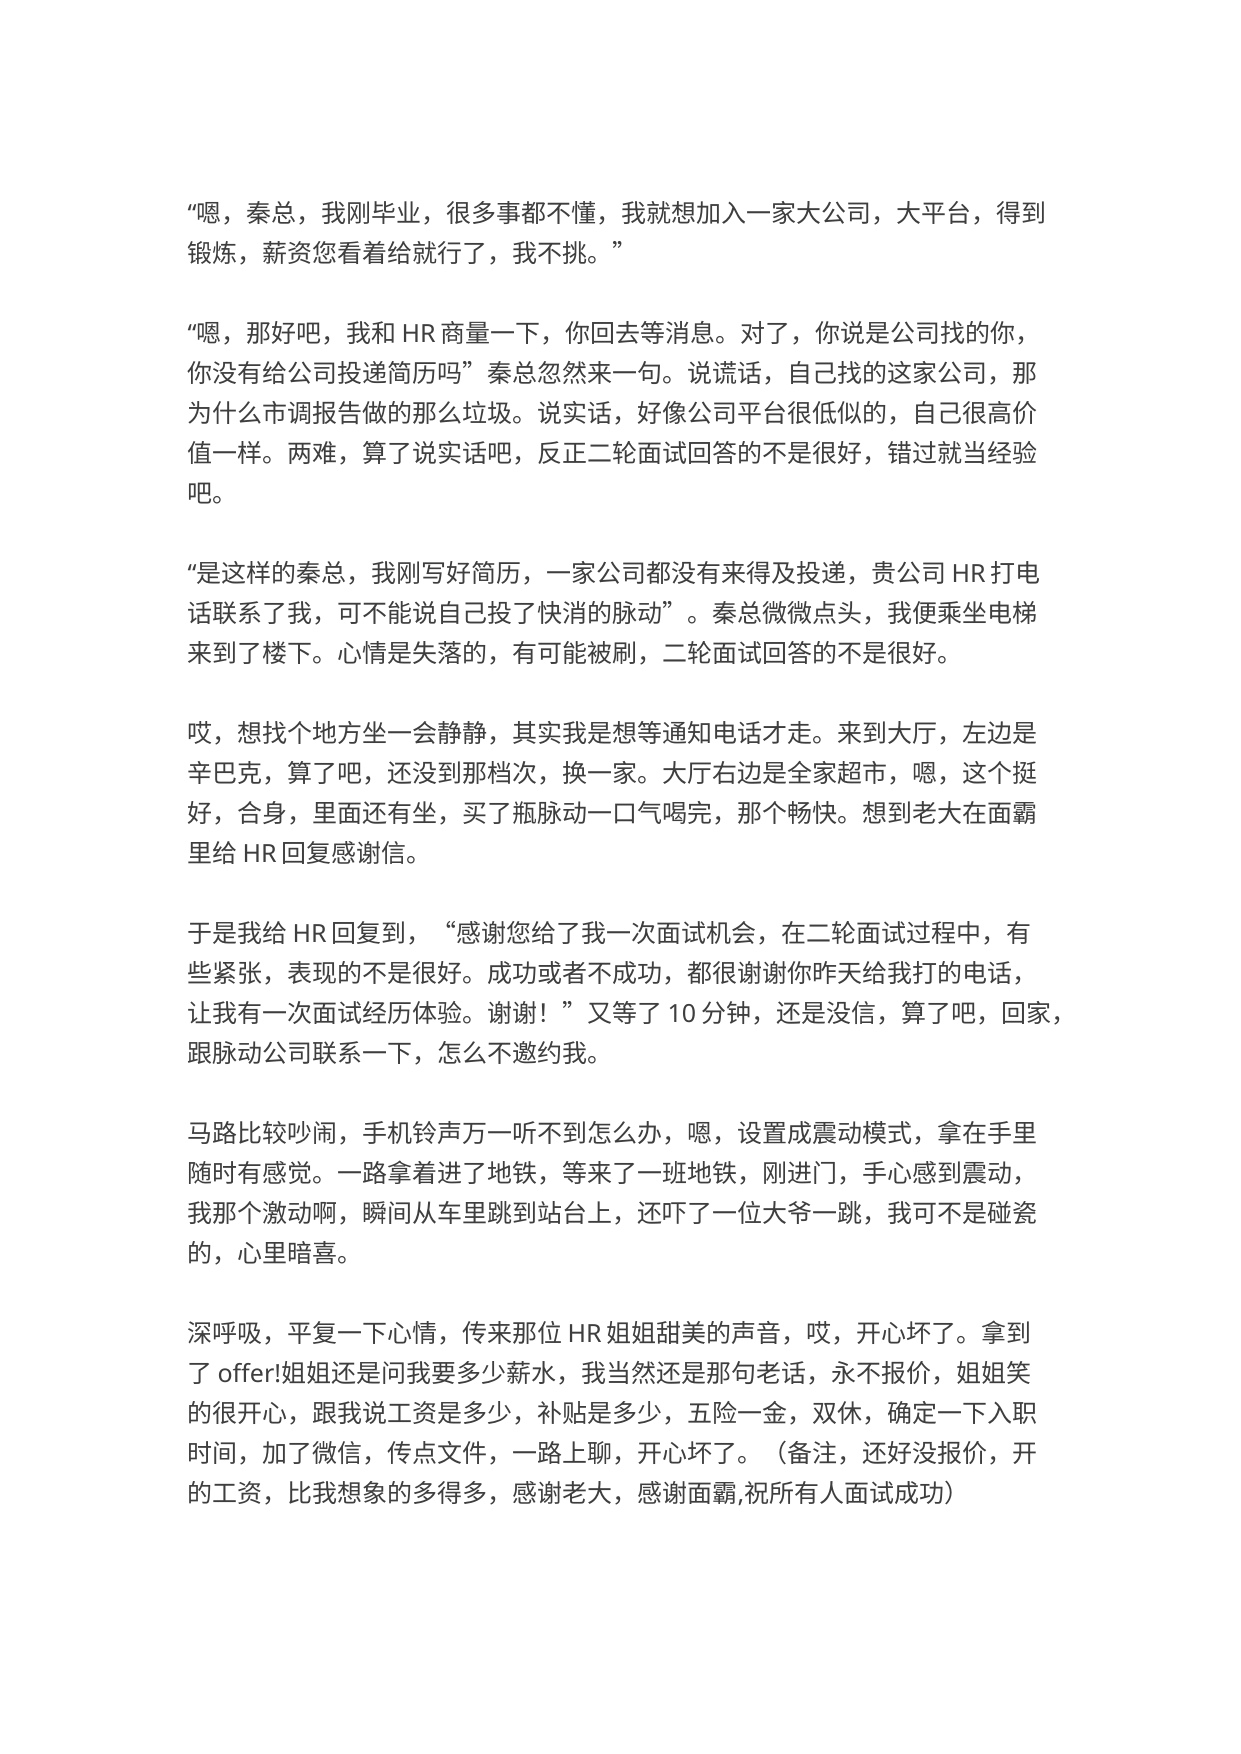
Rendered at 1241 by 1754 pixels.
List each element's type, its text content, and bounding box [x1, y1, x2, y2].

text 于是我给HR回复到，“感谢您给了我一次面试机会，在二轮面试过程中，有些紧张，表现的不是很好。成功或者不成功，都很谢谢你昨天给我打的电话，让我有一次面试经历体验。谢谢！”又等了10分钟，还是没信，算了吧，回家，跟脉动公司联系一下，怎么不邀约我。 [187, 910, 1053, 1070]
text “嗯，那好吧，我和HR商量一下，你回去等消息。对了，你说是公司找的你，你没有给公司投递简历吗”秦总忽然来一句。说谎话，自己找的这家公司，那为什么市调报告做的那么垃圾。说实话，好像公司平台很低似的，自己很高价值一样。两难，算了说实话吧，反正二轮面试回答的不是很好，错过就当经验吧。 [187, 310, 1053, 510]
text 马路比较吵闹，手机铃声万一听不到怎么办，嗯，设置成震动模式，拿在手里随时有感觉。一路拿着进了地铁，等来了一班地铁，刚进门，手心感到震动，我那个激动啊，瞬间从车里跳到站台上，还吓了一位大爷一跳，我可不是碰瓷的，心里暗喜。 [187, 1110, 1053, 1270]
text “嗯，秦总，我刚毕业，很多事都不懂，我就想加入一家大公司，大平台，得到锻炼，薪资您看着给就行了，我不挑。” [187, 190, 1053, 270]
text 深呼吸，平复一下心情，传来那位HR姐姐甜美的声音，哎，开心坏了。拿到了offer!姐姐还是问我要多少薪水，我当然还是那句老话，永不报价，姐姐笑的很开心，跟我说工资是多少，补贴是多少，五险一金，双休，确定一下入职时间，加了微信，传点文件，一路上聊，开心坏了。（备注，还好没报价，开的工资，比我想象的多得多，感谢老大，感谢面霸,祝所有人面试成功） [187, 1310, 1053, 1510]
text 哎，想找个地方坐一会静静，其实我是想等通知电话才走。来到大厅，左边是辛巴克，算了吧，还没到那档次，换一家。大厅右边是全家超市，嗯，这个挺好，合身，里面还有坐，买了瓶脉动一口气喝完，那个畅快。想到老大在面霸里给HR回复感谢信。 [187, 710, 1053, 870]
text “是这样的秦总，我刚写好简历，一家公司都没有来得及投递，贵公司HR打电话联系了我，可不能说自己投了快消的脉动”。秦总微微点头，我便乘坐电梯来到了楼下。心情是失落的，有可能被刷，二轮面试回答的不是很好。 [187, 550, 1053, 670]
